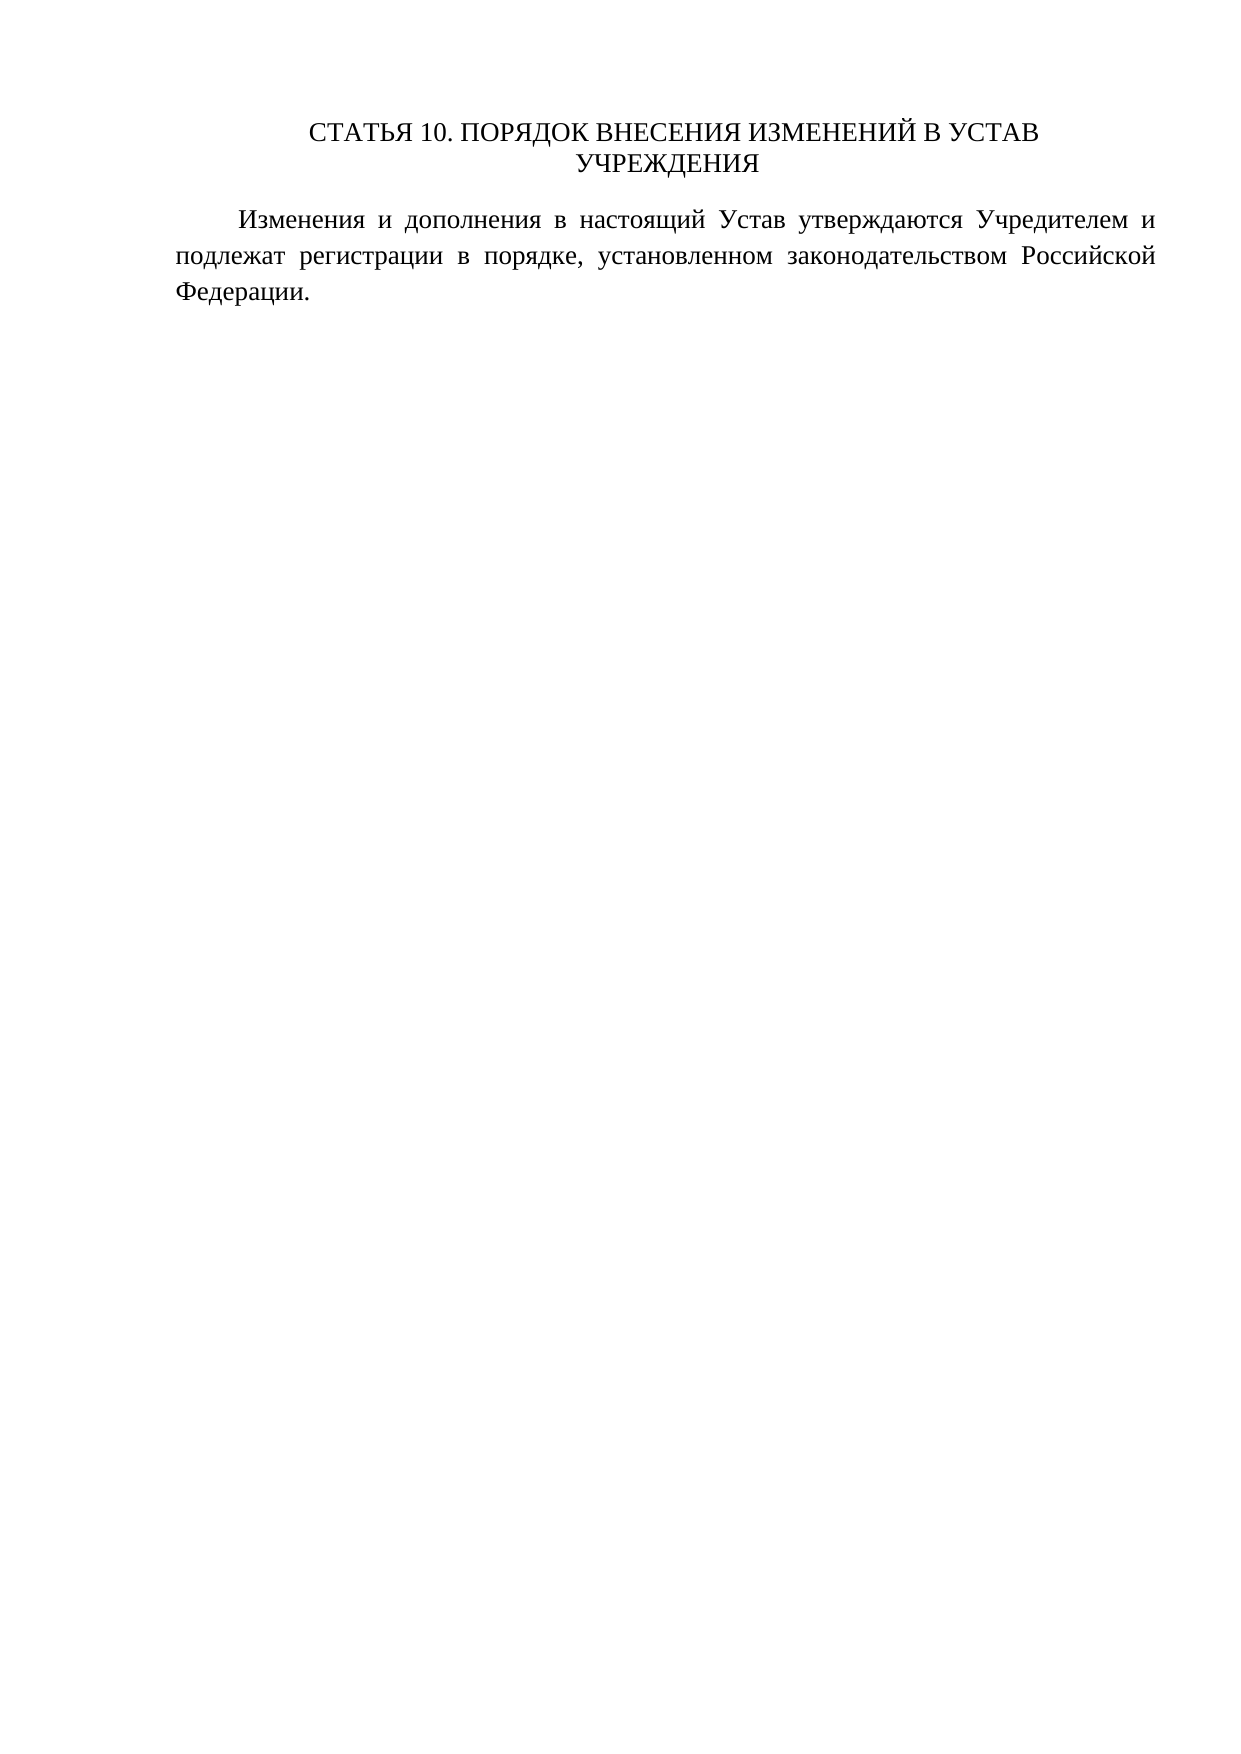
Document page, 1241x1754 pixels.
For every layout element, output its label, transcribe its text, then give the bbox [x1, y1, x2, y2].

text УЧРЕЖДЕНИЯ [177, 151, 1157, 178]
text Изменения и дополнения в настоящий Устав утверждаются Учредителем и подлежат регистрации в порядке, установленном законодательством Российской Федерации. [175, 199, 1157, 308]
text СТАТЬЯ 10. ПОРЯДОК ВНЕСЕНИЯ ИЗМЕНЕНИЙ В УСТАВ [309, 120, 1157, 147]
